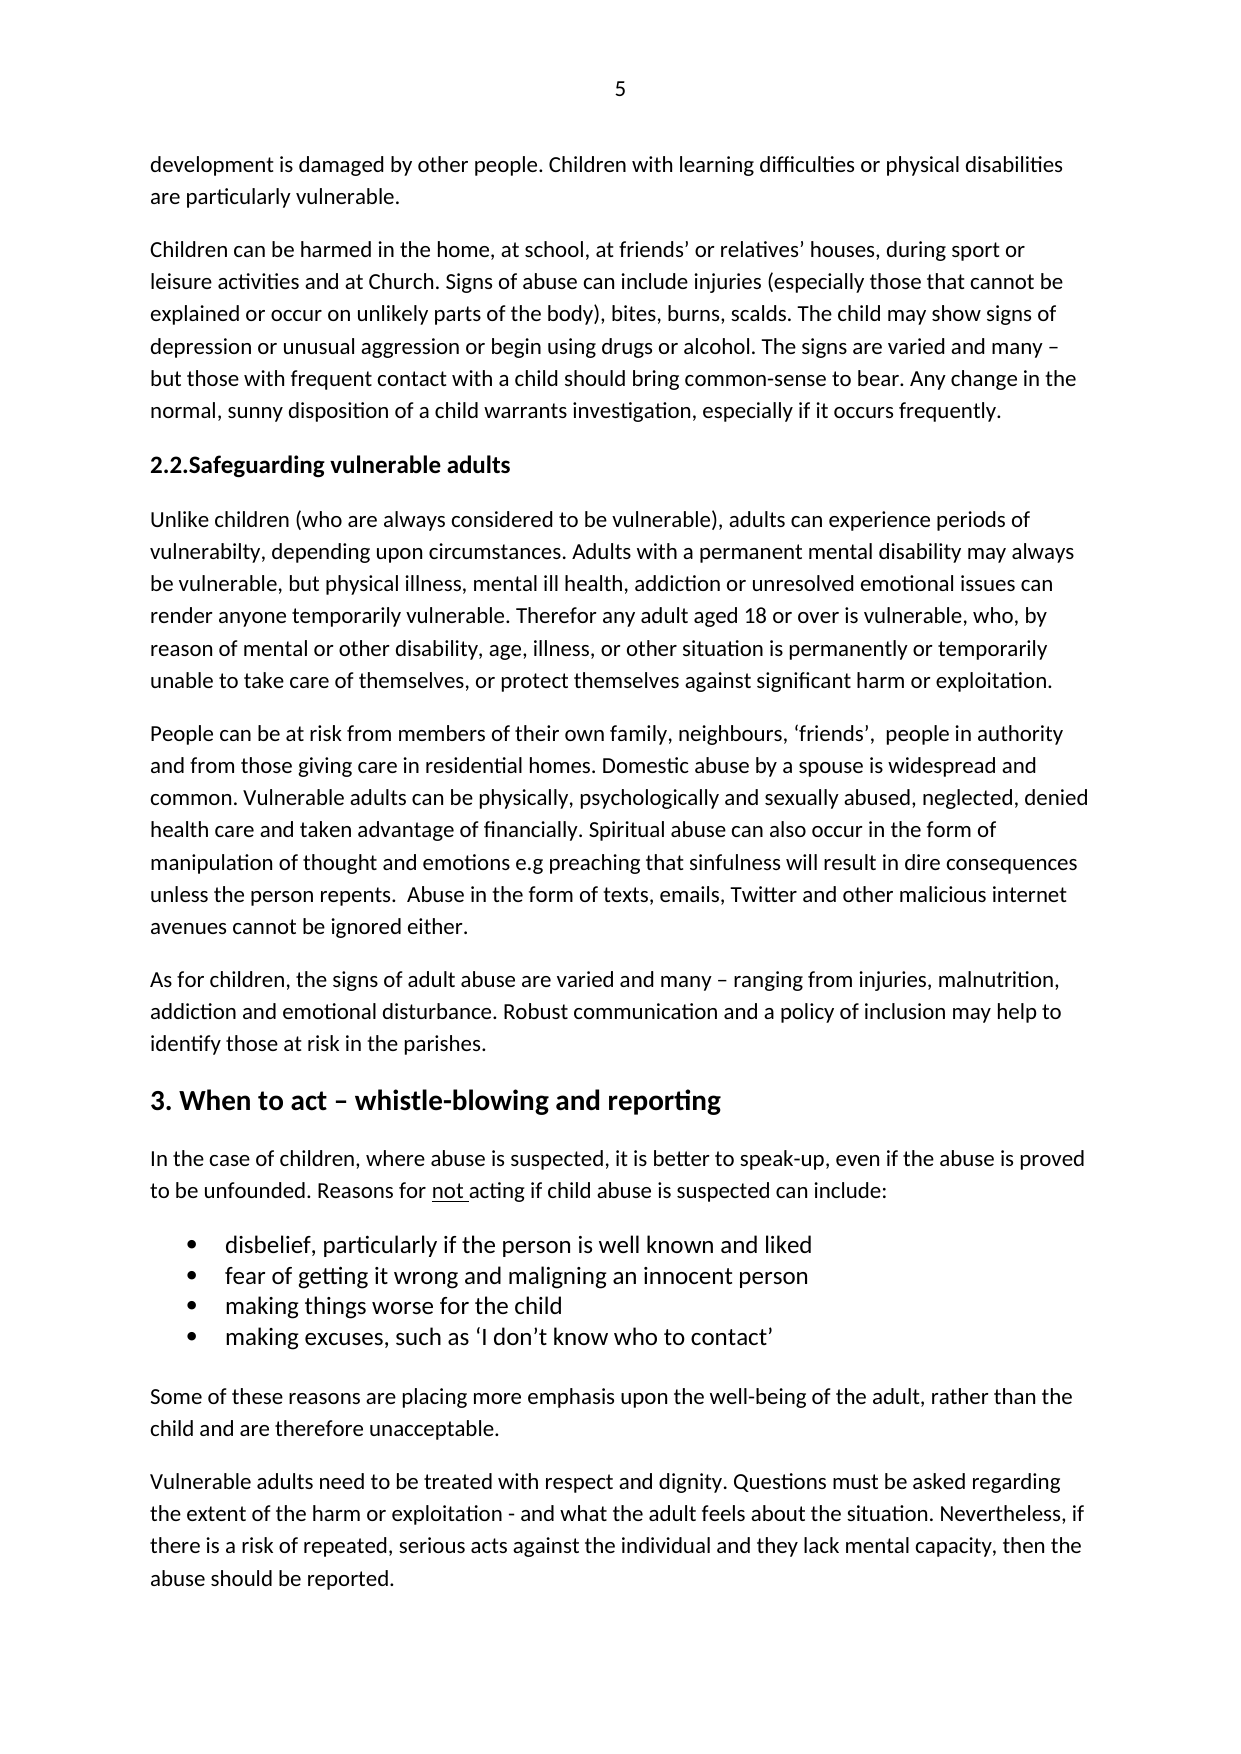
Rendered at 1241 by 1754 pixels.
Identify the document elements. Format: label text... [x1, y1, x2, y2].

list making things worse for the child [187, 1291, 1090, 1321]
text People can be at risk from members of their own family, neighbours, ‘friends’, people in authority and from those giving care in residential homes. Domestic abuse by a spouse is widespread and common. Vulnerable adults can be physically, psychologically and sexually abused, neglected, denied health care and taken advantage of financially. Spiritual abuse can also occur in the form of manipulation of thought and emotions e.g preaching that sinfulness will result in dire consequences unless the person repents. Abuse in the form of texts, emails, Twitter and other malicious internet avenues cannot be ignored either. [150, 719, 1090, 940]
text Vulnerable adults need to be treated with respect and dignity. Questions must be asked regarding the extent of the harm or exploitation - and what the adult feels about the situation. Nevertheless, if there is a risk of repeated, serious acts against the individual and they lack mental capacity, then the abuse should be reported. [150, 1467, 1090, 1592]
list fear of getting it wrong and maligning an innocent person [187, 1260, 1090, 1291]
text 3. When to act – whistle-blowing and reporting [150, 1082, 1090, 1118]
text 2.2.Safeguarding vulnerable adults [150, 449, 1090, 480]
list disbelief, particularly if the person is well known and liked [187, 1229, 1090, 1260]
text Children can be harmed in the home, at school, at friends’ or relatives’ houses, during sport or leisure activities and at Church. Signs of abuse can include injuries (especially those that cannot be explained or occur on unlikely parts of the body), bites, burns, scalds. The child may show signs of depression or unusual aggression or begin using drugs or alcohol. The signs are varied and many – but those with frequent contact with a child should bring common-sense to bear. Any change in the normal, sunny disposition of a child warrants investigation, especially if it occurs frequently. [150, 235, 1090, 424]
text As for children, the signs of adult abuse are varied and many – ranging from injuries, malnutrition, addiction and emotional disturbance. Robust communication and a policy of inclusion may help to identify those at risk in the parishes. [150, 965, 1090, 1057]
text Some of these reasons are placing more emphasis upon the well-being of the adult, rather than the child and are therefore unacceptable. [150, 1382, 1090, 1442]
list making excuses, such as ‘I don’t know who to contact’ [187, 1321, 1090, 1352]
text Unlike children (who are always considered to be vulnerable), adults can experience periods of vulnerabilty, depending upon circumstances. Adults with a permanent mental disability may always be vulnerable, but physical illness, mental ill health, addiction or unresolved emotional issues can render anyone temporarily vulnerable. Therefor any adult aged 18 or over is vulnerable, who, by reason of mental or other disability, age, illness, or other situation is permanently or temporarily unable to take care of themselves, or protect themselves against significant harm or exploitation. [150, 505, 1090, 694]
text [150, 150, 1090, 210]
text In the case of children, where abuse is suspected, it is better to speak-up, even if the abuse is proved to be unfounded. Reasons for not acting if child abuse is suspected can include: [150, 1144, 1090, 1204]
